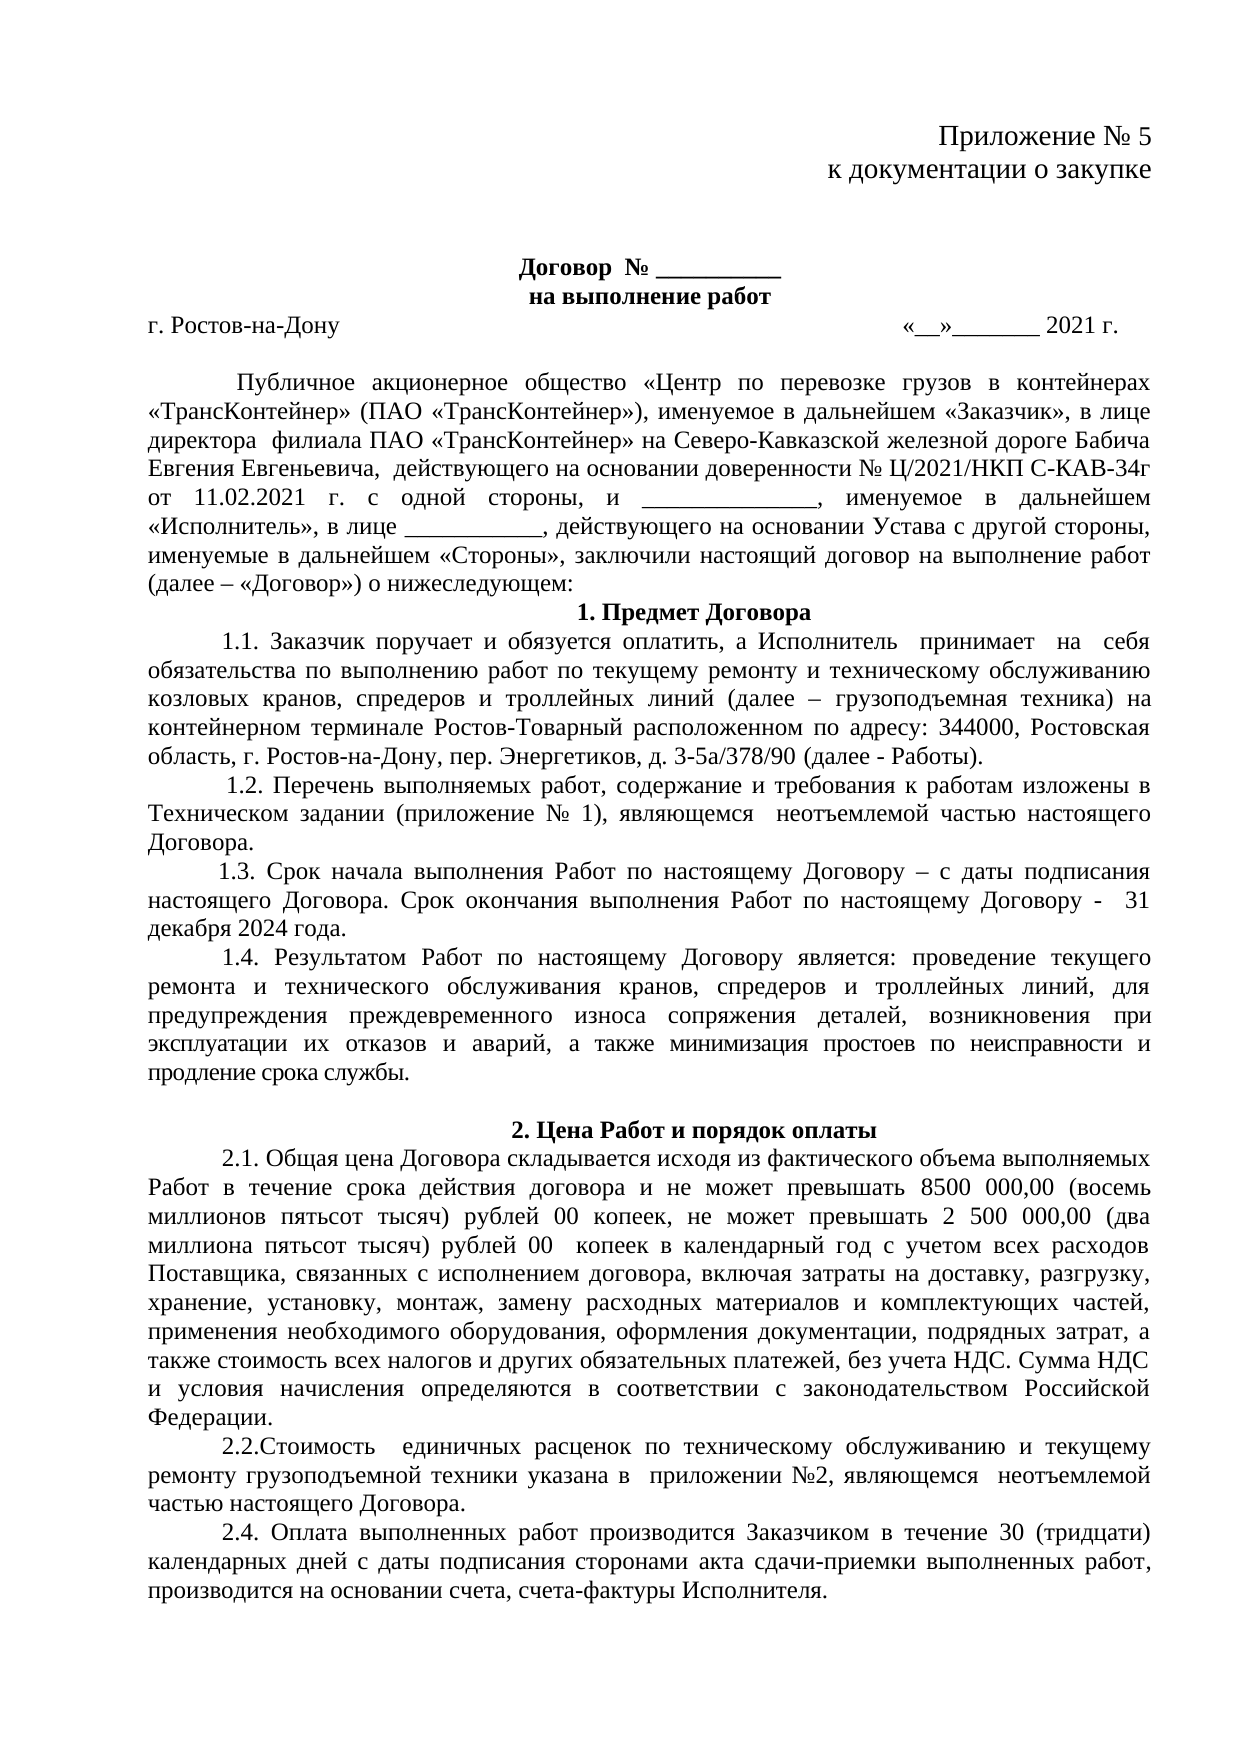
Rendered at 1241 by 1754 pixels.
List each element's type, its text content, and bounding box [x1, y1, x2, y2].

text 2. Цена Работ и порядок оплаты [148, 1115, 1152, 1143]
text Договор № __________ [148, 252, 1152, 281]
text 2.4. Оплата выполненных работ производится Заказчиком в течение 30 (тридцати) календарных дней с даты подписания сторонами акта сдачи-приемки выполненных работ, производится на основании счета, счета-фактуры Исполнителя. [148, 1517, 1152, 1603]
text 2.2.Стоимость единичных расценок по техническому обслуживанию и текущему ремонту грузоподъемной техники указана в приложении №2, являющемся неотъемлемой частью настоящего Договора. [148, 1431, 1152, 1517]
text 1.1. Заказчик поручает и обязуется оплатить, а Исполнитель принимает на себя обязательства по выполнению работ по текущему ремонту и техническому обслуживанию козловых кранов, спредеров и троллейных линий (далее – грузоподъемная техника) на контейнерном терминале Ростов-Товарный расположенном по адресу: 344000, Ростовская область, г. Ростов-на-Дону, пер. Энергетиков, д. 3-5а/378/90 (далее - Работы). [148, 626, 1152, 770]
text к документации о закупке [148, 152, 1152, 185]
text 1.4. Результатом Работ по настоящему Договору является: проведение текущего ремонта и технического обслуживания кранов, спредеров и троллейных линий, для предупреждения преждевременного износа сопряжения деталей, возникновения при эксплуатации их отказов и аварий, а также минимизация простоев по неисправности и продление срока службы. [148, 942, 1152, 1086]
text 1. Предмет Договора [148, 597, 1152, 626]
text на выполнение работ [148, 281, 1152, 310]
text г. Ростов-на-Дону «__»_______ 2021 г. [148, 310, 1152, 338]
text 2.1. Общая цена Договора складывается исходя из фактического объема выполняемых Работ в течение срока действия договора и не может превышать 8500 000,00 (восемь миллионов пятьсот тысяч) рублей 00 копеек, не может превышать 2 500 000,00 (два миллиона пятьсот тысяч) рублей 00 копеек в календарный год с учетом всех расходов Поставщика, связанных с исполнением договора, включая затраты на доставку, разгрузку, хранение, установку, монтаж, замену расходных материалов и комплектующих частей, применения необходимого оборудования, оформления документации, подрядных затрат, а также стоимость всех налогов и других обязательных платежей, без учета НДС. Сумма НДС и условия начисления определяются в соответствии с законодательством Российской Федерации. [148, 1143, 1152, 1431]
text 1.3. Срок начала выполнения Работ по настоящему Договору – с даты подписания настоящего Договора. Срок окончания выполнения Работ по настоящему Договору - 31 декабря 2024 года. [148, 856, 1152, 942]
text 1.2. Перечень выполняемых работ, содержание и требования к работам изложены в Техническом задании (приложение № 1), являющемся неотъемлемой частью настоящего Договора. [148, 770, 1152, 856]
text Приложение № 5 [148, 118, 1152, 152]
text Публичное акционерное общество «Центр по перевозке грузов в контейнерах «ТрансКонтейнер» (ПАО «ТрансКонтейнер»), именуемое в дальнейшем «Заказчик», в лице директора филиала ПАО «ТрансКонтейнер» на Северо-Кавказской железной дороге Бабича Евгения Евгеньевича, действующего на основании доверенности № Ц/2021/НКП С-КАВ-34г от 11.02.2021 г. с одной стороны, и ______________, именуемое в дальнейшем «Исполнитель», в лице ___________, действующего на основании Устава с другой стороны, именуемые в дальнейшем «Стороны», заключили настоящий договор на выполнение работ (далее – «Договор») о нижеследующем: [148, 367, 1152, 597]
